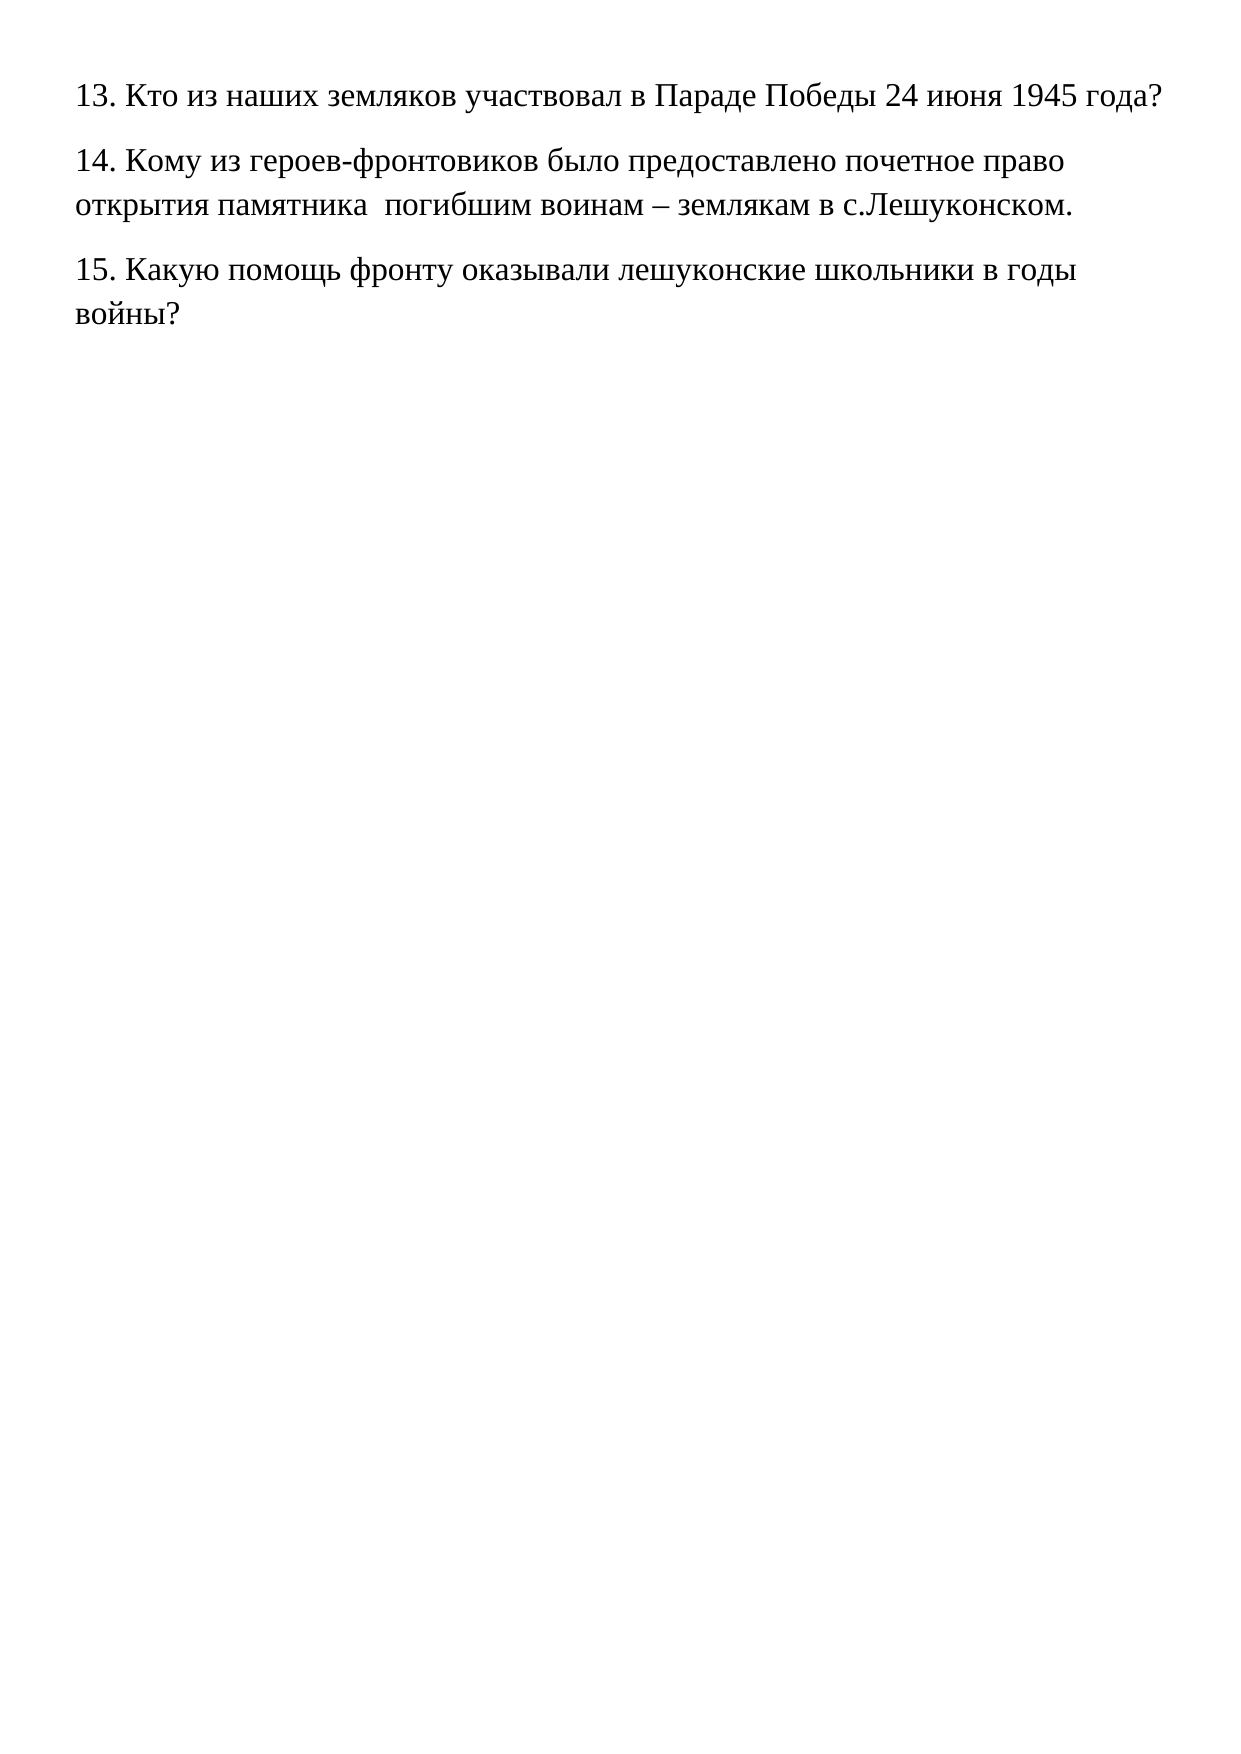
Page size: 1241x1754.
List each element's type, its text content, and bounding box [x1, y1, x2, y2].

text 13. Кто из наших земляков участвовал в Параде Победы 24 июня 1945 года? [75, 75, 1165, 113]
text 14. Кому из героев-фронтовиков было предоставлено почетное право открытия памятника погибшим воинам – землякам в с.Лешуконском. [75, 140, 1165, 222]
text 15. Какую помощь фронту оказывали лешуконские школьники в годы войны? [75, 249, 1165, 331]
